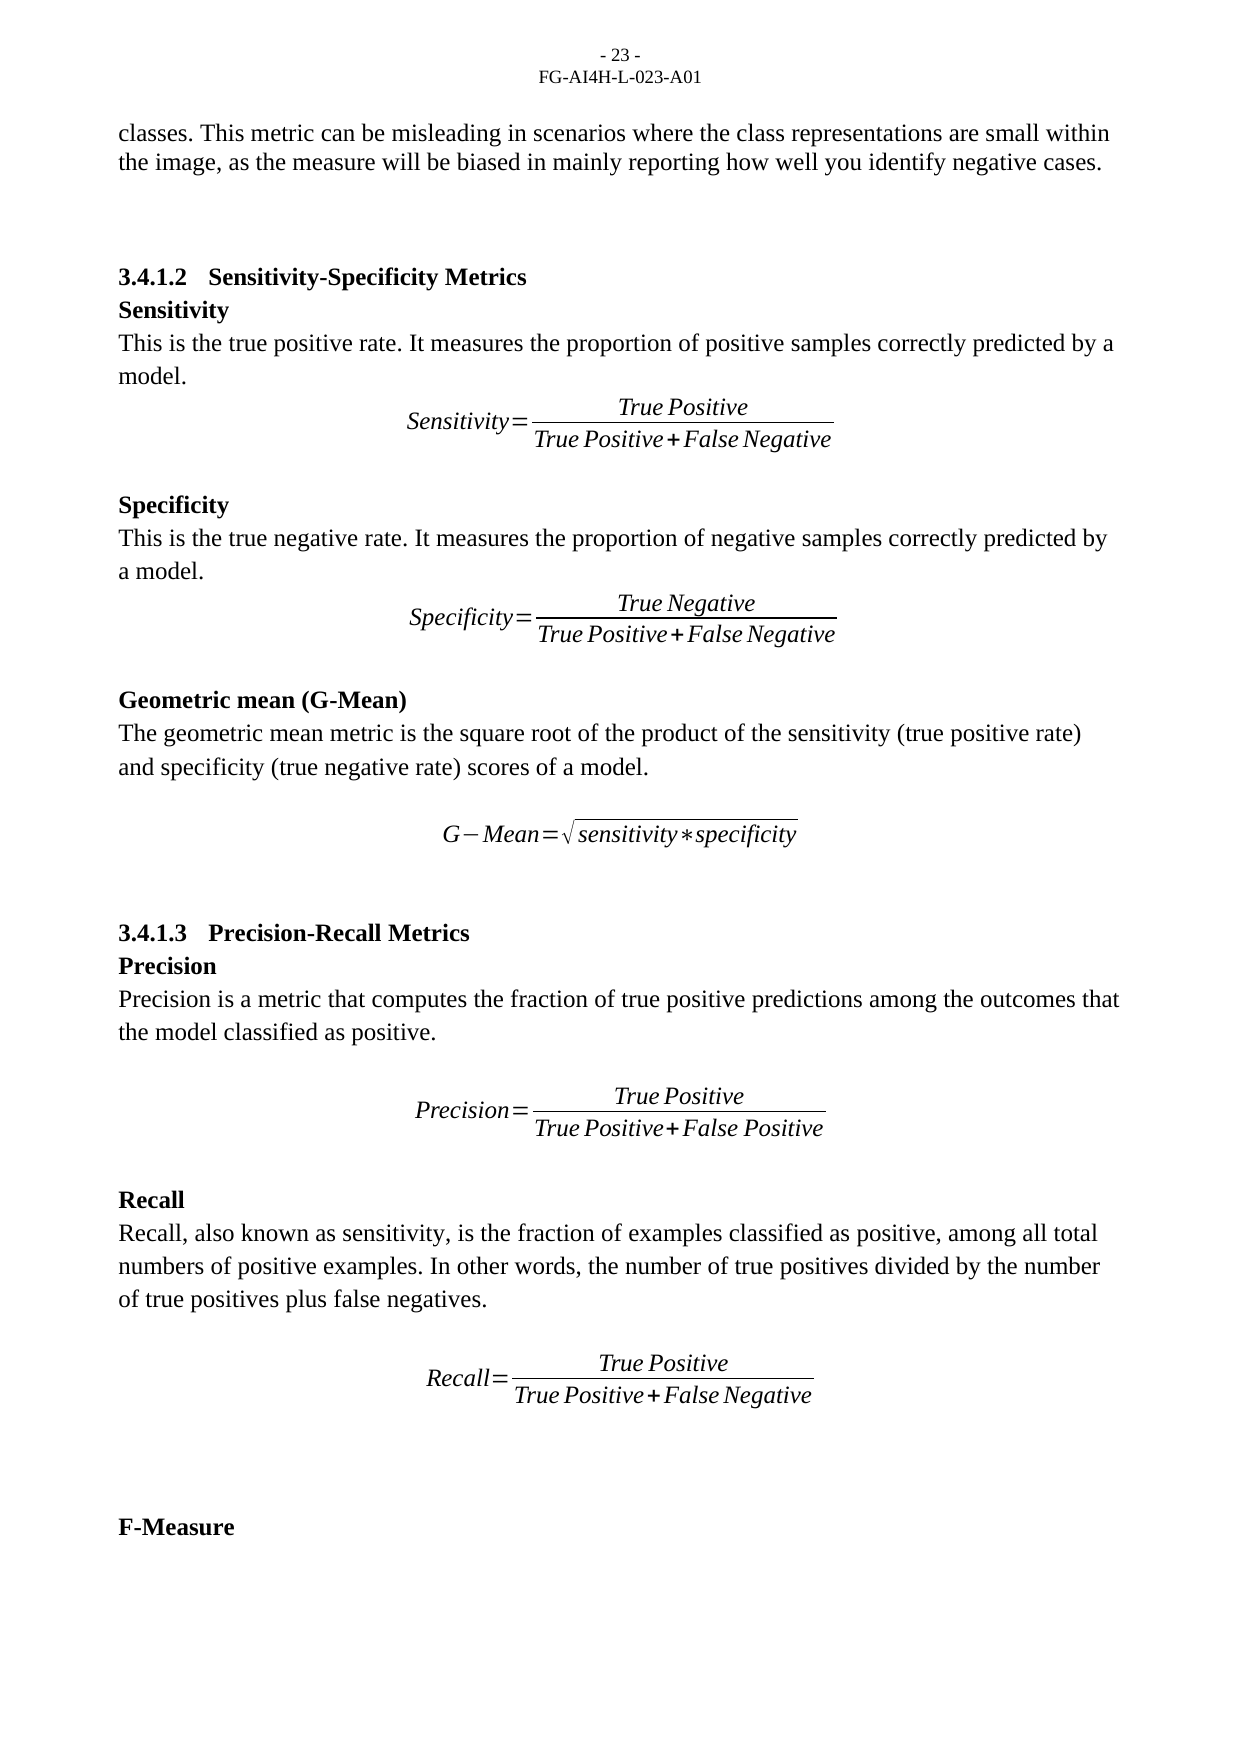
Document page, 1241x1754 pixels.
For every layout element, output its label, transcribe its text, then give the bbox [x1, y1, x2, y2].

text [118, 118, 1122, 176]
text Recall [118, 1185, 1122, 1214]
text The geometric mean metric is the square root of the product of the sensitivity (true positive rate) and specificity (true negative rate) scores of a model. [118, 718, 1122, 780]
list Precision-Recall Metrics [118, 918, 1122, 946]
text Specificity [118, 490, 1122, 519]
text Sensitivity [118, 295, 1122, 324]
text This is the true positive rate. It measures the proportion of positive samples correctly predicted by a model. [118, 328, 1122, 390]
text F-Measure [118, 1512, 1122, 1541]
text Geometric mean (G-Mean) [118, 686, 1122, 714]
list Sensitivity-Specificity Metrics [118, 262, 1122, 291]
text This is the true negative rate. It measures the proportion of negative samples correctly predicted by a model. [118, 523, 1122, 585]
text Precision [118, 951, 1122, 979]
text Precision is a metric that computes the fraction of true positive predictions among the outcomes that the model classified as positive. [118, 984, 1122, 1046]
text Recall, also known as sensitivity, is the fraction of examples classified as positive, among all total numbers of positive examples. In other words, the number of true positives divided by the number of true positives plus false negatives. [118, 1218, 1122, 1313]
